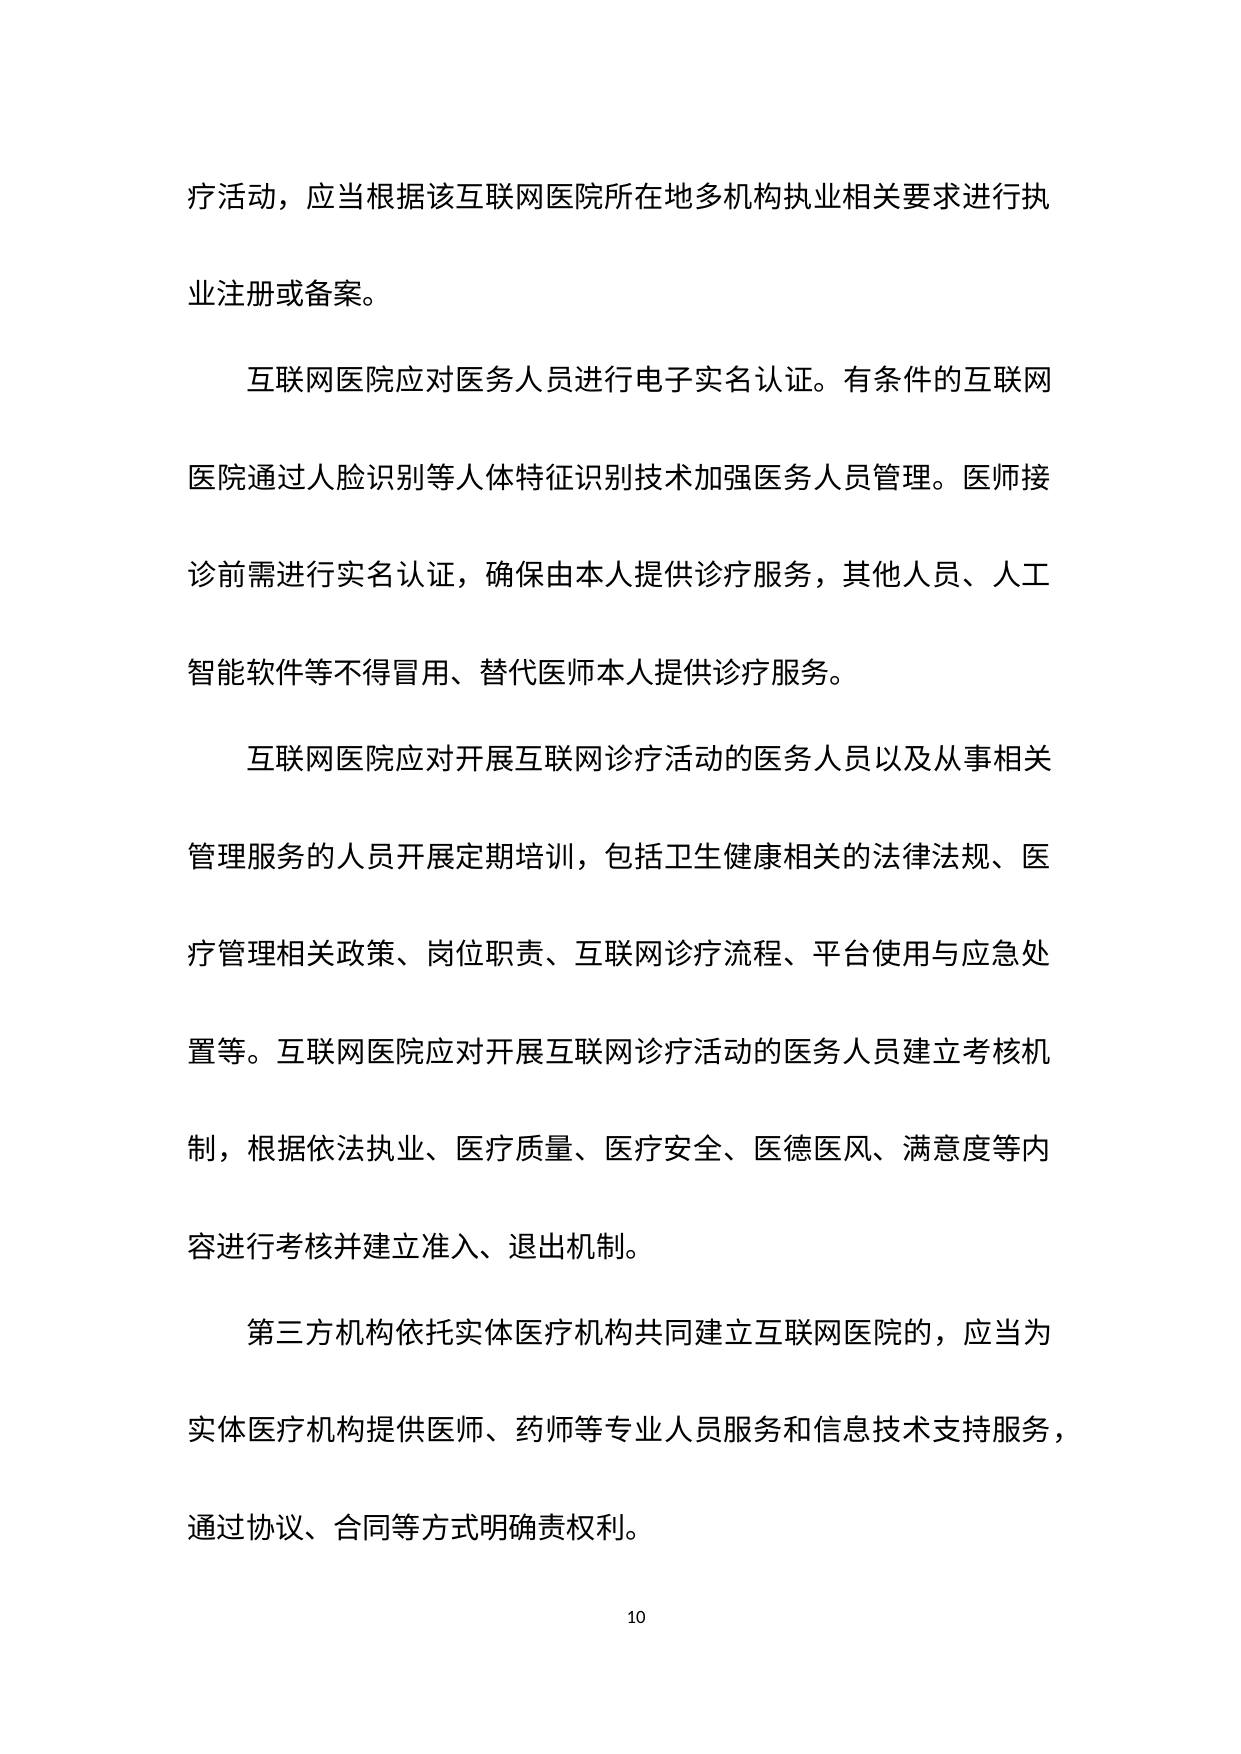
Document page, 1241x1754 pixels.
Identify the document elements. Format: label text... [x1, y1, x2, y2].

text 第三方机构依托实体医疗机构共同建立互联网医院的，应当为实体医疗机构提供医师、药师等专业人员服务和信息技术支持服务，通过协议、合同等方式明确责权利。 [187, 1298, 1053, 1558]
text 互联网医院应对开展互联网诊疗活动的医务人员以及从事相关管理服务的人员开展定期培训，包括卫生健康相关的法律法规、医疗管理相关政策、岗位职责、互联网诊疗流程、平台使用与应急处置等。互联网医院应对开展互联网诊疗活动的医务人员建立考核机制，根据依法执业、医疗质量、医疗安全、医德医风、满意度等内容进行考核并建立准入、退出机制。 [187, 724, 1053, 1277]
text 互联网医院应对医务人员进行电子实名认证。有条件的互联网医院通过人脸识别等人体特征识别技术加强医务人员管理。医师接诊前需进行实名认证，确保由本人提供诊疗服务，其他人员、人工智能软件等不得冒用、替代医师本人提供诊疗服务。 [187, 346, 1053, 703]
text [187, 162, 1053, 324]
